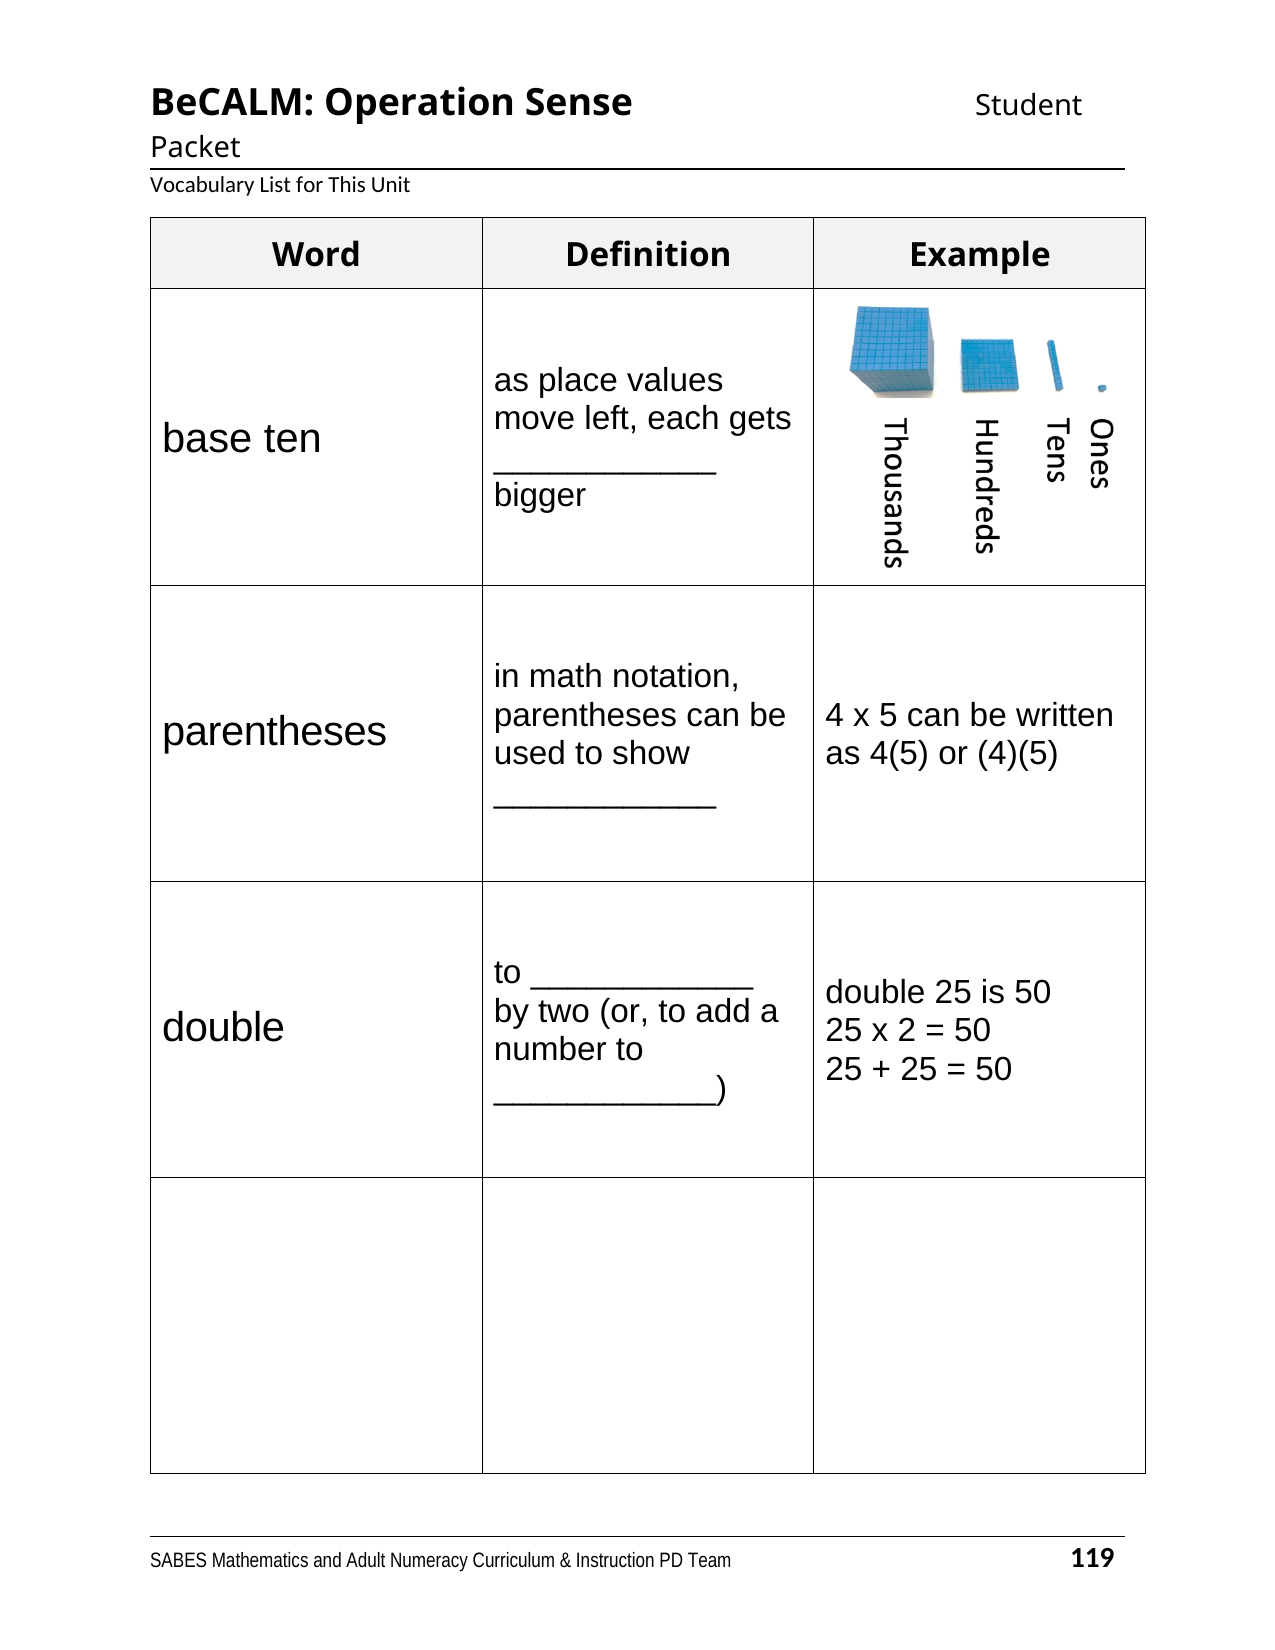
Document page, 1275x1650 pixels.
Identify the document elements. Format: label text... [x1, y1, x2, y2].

table_cell base ten [151, 289, 482, 584]
table_cell [814, 289, 1145, 584]
table_header Definition [483, 218, 813, 288]
picture [841, 301, 1118, 572]
table_cell to ____________ by two (or, to add a number to ____________) [483, 882, 813, 1177]
table_cell [151, 1178, 482, 1473]
table_cell in math notation, parentheses can be used to show ____________ [483, 586, 813, 881]
table_cell as place values move left, each gets ____________ bigger [483, 289, 813, 584]
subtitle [150, 170, 1125, 198]
table_header Word [151, 218, 482, 288]
table_header Example [814, 218, 1145, 288]
table_cell [814, 1178, 1145, 1473]
table_cell double 25 is 50 25 x 2 = 50 25 + 25 = 50 [814, 882, 1145, 1177]
table_cell 4 x 5 can be written as 4(5) or (4)(5) [814, 586, 1145, 881]
table_cell parentheses [151, 586, 482, 881]
table_cell double [151, 882, 482, 1177]
table_cell [483, 1178, 813, 1473]
